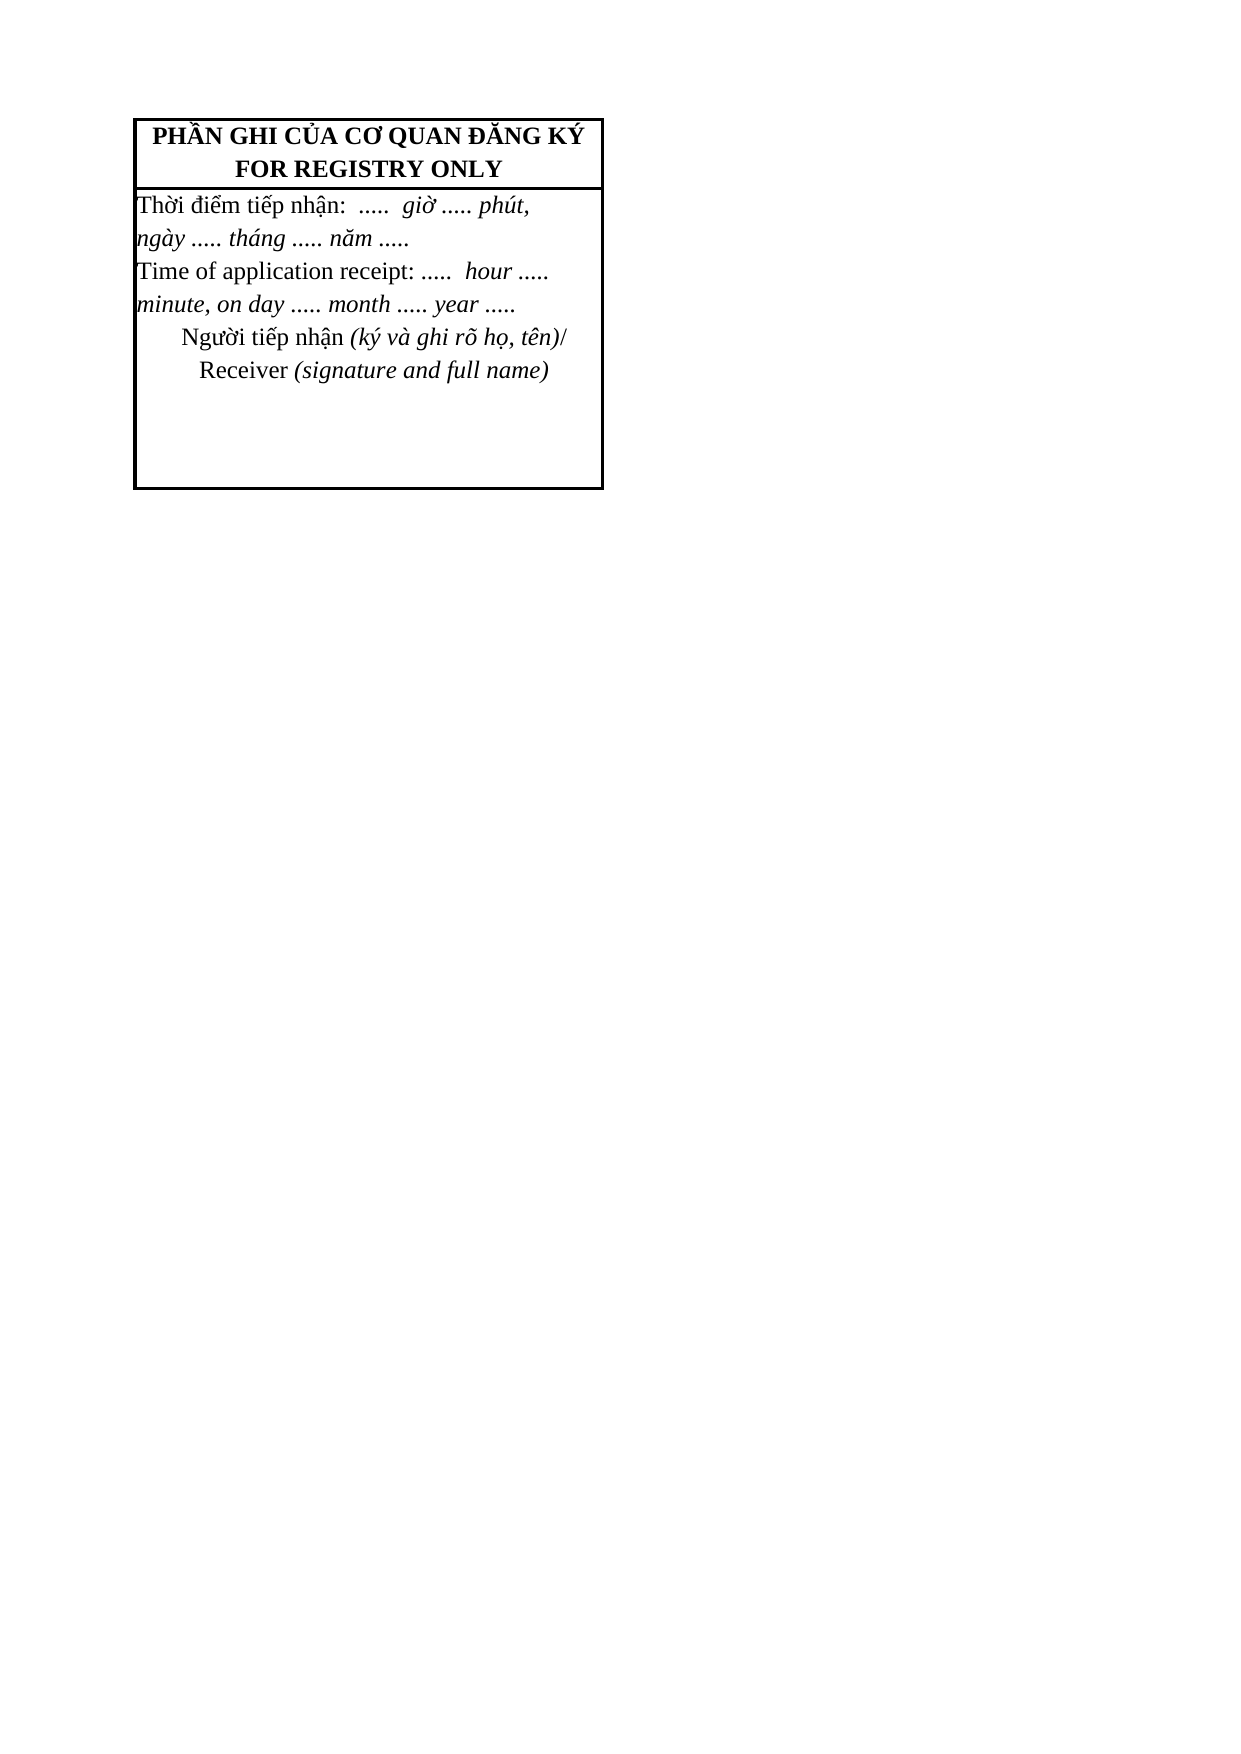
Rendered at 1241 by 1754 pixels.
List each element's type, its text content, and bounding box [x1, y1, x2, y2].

table_header PHẦN GHI CỦA CƠ QUAN ĐĂNG KÝ FOR REGISTRY ONLY [137, 121, 601, 187]
table_cell Thời điểm tiếp nhận: ..... giờ ..... phút, ngày ..... tháng ..... năm ..... Time of application receipt: ..... hour ..... minute, on day ..... month ..... year ..... Người tiếp nhận (ký và ghi rõ họ, tên)/ Receiver (signature and full name) [137, 190, 601, 487]
